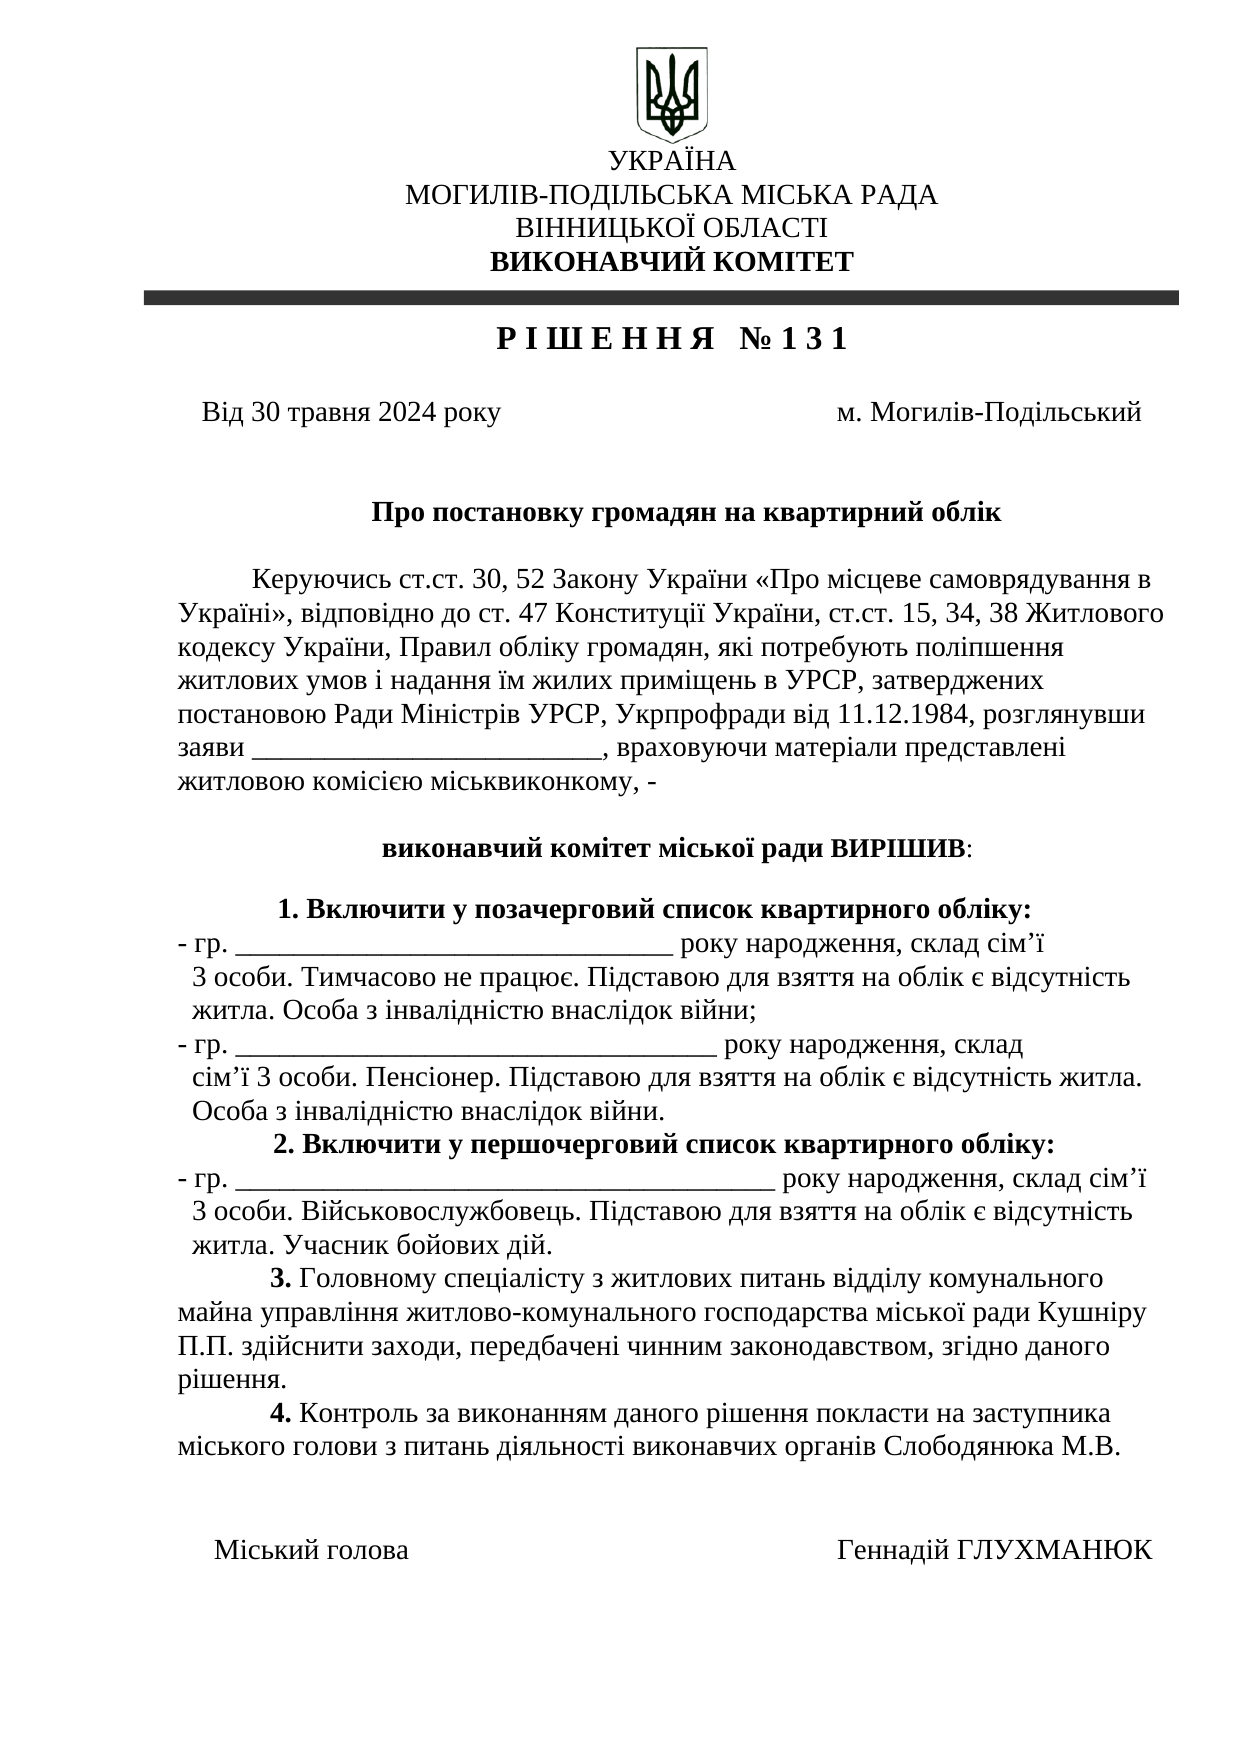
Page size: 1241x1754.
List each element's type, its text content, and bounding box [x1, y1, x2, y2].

text - гр. _____________________________________ року народження, склад сім’ї [177, 1160, 1167, 1193]
picture [636, 47, 708, 144]
text 1. Включити у позачерговий список квартирного обліку: [177, 892, 1167, 925]
text 3. Головному спеціалісту з житлових питань відділу комунального майна управління житлово-комунального господарства міської ради Кушніру П.П. здійснити заходи, передбачені чинним законодавством, згідно даного рішення. [177, 1261, 1167, 1395]
text РІШЕННЯ №131 [177, 306, 1167, 356]
text УКРАЇНА МОГИЛІВ-ПОДІЛЬСЬКА МІСЬКА РАДА ВІННИЦЬКОЇ ОБЛАСТІ [177, 143, 1167, 244]
text Особа з інвалідністю внаслідок війни. [177, 1093, 1167, 1126]
text Від 30 травня 2024 року м. Могилів-Подільський [177, 394, 1167, 427]
text 2. Включити у першочерговий список квартирного обліку: [177, 1126, 1167, 1160]
text житлових умов і надання їм жилих приміщень в УРСР, затверджених постановою Ради Міністрів УРСР, Укрпрофради від 11.12.1984, розглянувши заяви ________________________, враховуючи матеріали представлені житловою комісією міськвиконкому, - [177, 662, 1196, 796]
text сім’ї 3 особи. Пенсіонер. Підставою для взяття на облік є відсутність житла. [177, 1059, 1167, 1093]
text 3 особи. Військовослужбовець. Підставою для взяття на облік є відсутність [177, 1193, 1167, 1227]
text Міський голова Геннадій ГЛУХМАНЮК [177, 1532, 1167, 1566]
text - гр. ______________________________ року народження, склад сім’ї [177, 925, 1167, 959]
text виконавчий комітет міської ради ВИРІШИВ: [158, 830, 1196, 863]
text Керуючись ст.ст. 30, 52 Закону України «Про місцеве самоврядування в Україні», відповідно до ст. 47 Конституції України, ст.ст. 15, 34, 38 Житлового кодексу України, Правил обліку громадян, які потребують поліпшення [177, 562, 1196, 662]
text житла. Особа з інвалідністю внаслідок війни; [177, 992, 1167, 1026]
text - гр. _________________________________ року народження, склад [177, 1026, 1167, 1059]
text 4. Контроль за виконанням даного рішення покласти на заступника міського голови з питань діяльності виконавчих органів Слободянюка М.В. [177, 1395, 1167, 1462]
text ВИКОНАВЧИЙ КОМІТЕТ [177, 244, 1167, 278]
text житла. Учасник бойових дій. [177, 1227, 1167, 1261]
text 3 особи. Тимчасово не працює. Підставою для взяття на облік є відсутність [177, 959, 1167, 992]
text Про постановку громадян на квартирний облік [177, 494, 1196, 528]
